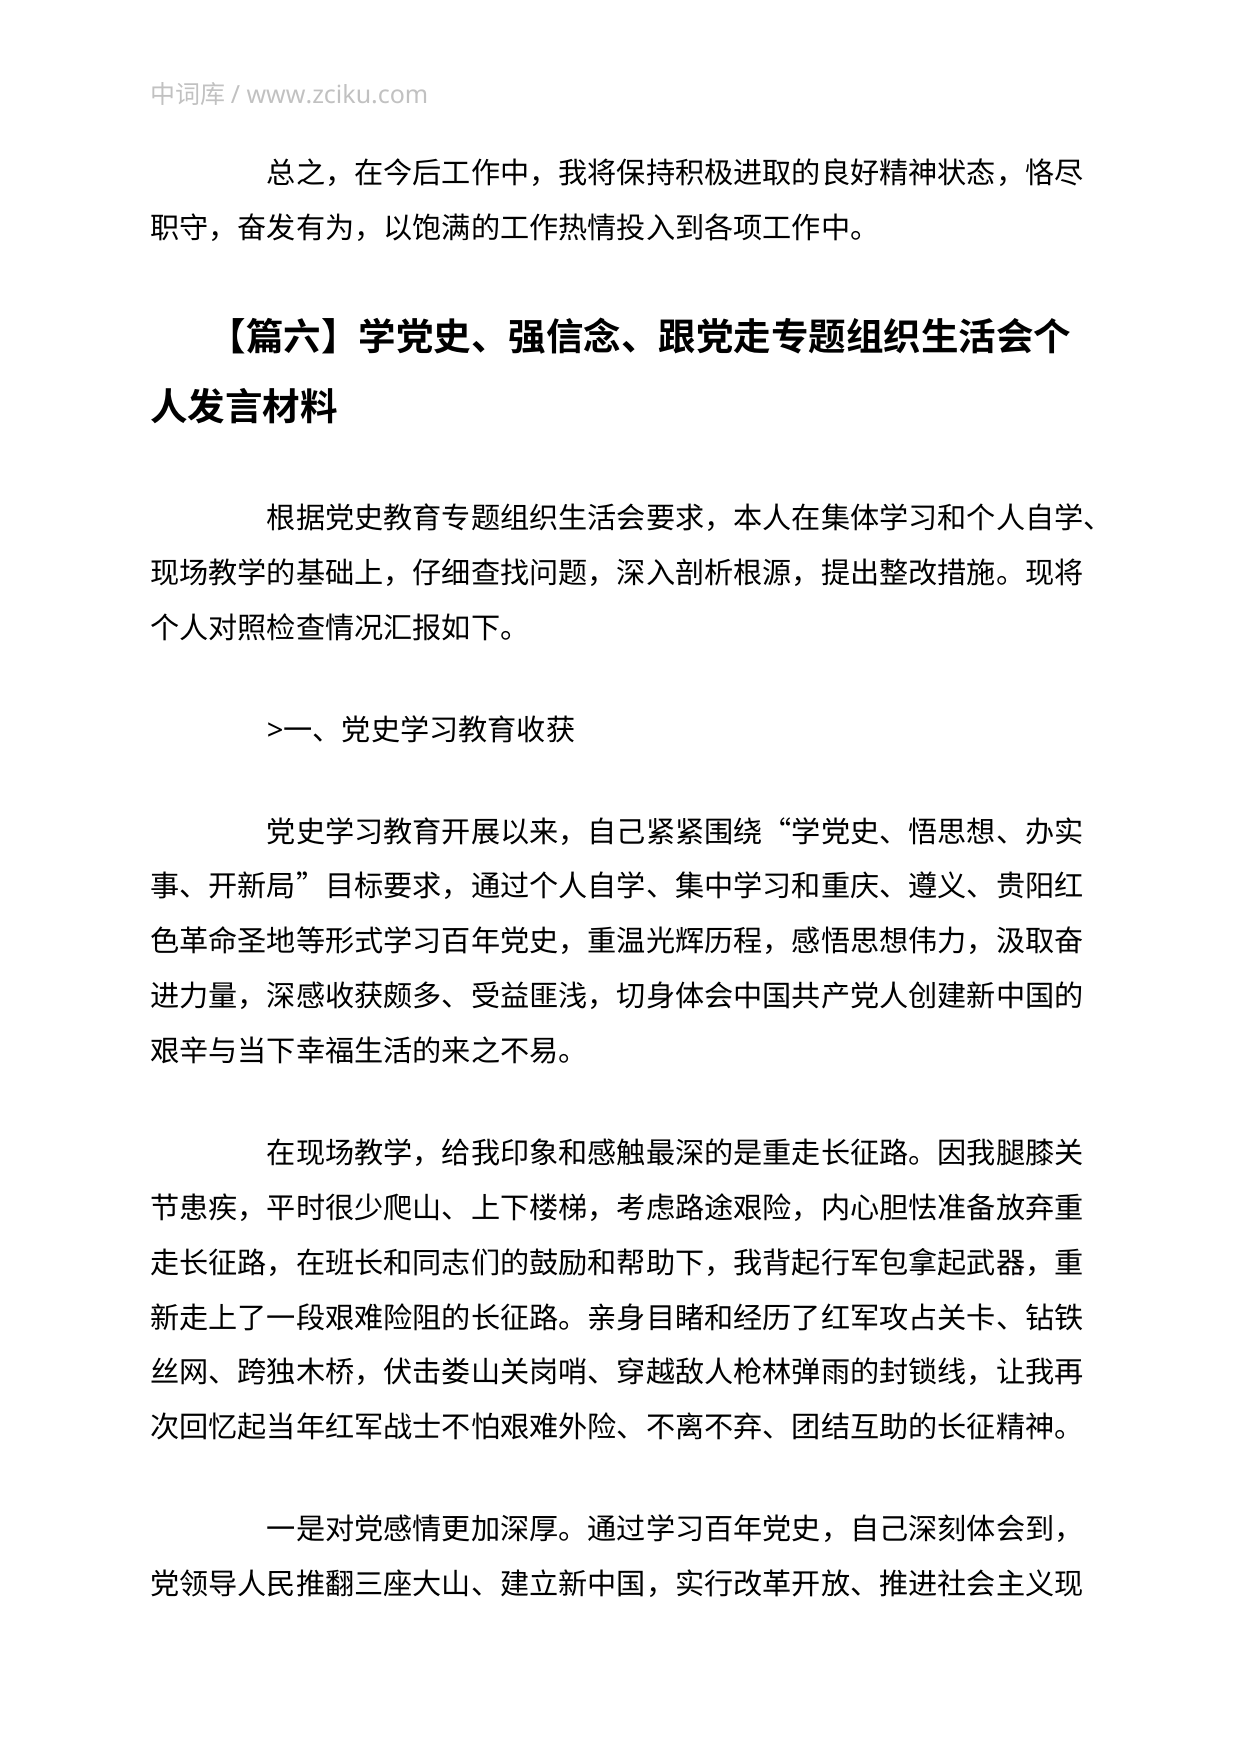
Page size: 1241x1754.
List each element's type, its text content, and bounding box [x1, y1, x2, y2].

text 【篇六】学党史、强信念、跟党走专题组织生活会个人发言材料 [150, 307, 1090, 431]
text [150, 1506, 1090, 1603]
text 党史学习教育开展以来，自己紧紧围绕“学党史、悟思想、办实事、开新局”目标要求，通过个人自学、集中学习和重庆、遵义、贵阳红色革命圣地等形式学习百年党史，重温光辉历程，感悟思想伟力，汲取奋进力量，深感收获颇多、受益匪浅，切身体会中国共产党人创建新中国的艰辛与当下幸福生活的来之不易。 [150, 808, 1090, 1070]
text >一、党史学习教育收获 [150, 706, 1090, 748]
text 根据党史教育专题组织生活会要求，本人在集体学习和个人自学、现场教学的基础上，仔细查找问题，深入剖析根源，提出整改措施。现将个人对照检查情况汇报如下。 [150, 494, 1090, 647]
text 总之，在今后工作中，我将保持积极进取的良好精神状态，恪尽职守，奋发有为，以饱满的工作热情投入到各项工作中。 [150, 150, 1090, 247]
text 在现场教学，给我印象和感触最深的是重走长征路。因我腿膝关节患疾，平时很少爬山、上下楼梯，考虑路途艰险，内心胆怯准备放弃重走长征路，在班长和同志们的鼓励和帮助下，我背起行军包拿起武器，重新走上了一段艰难险阻的长征路。亲身目睹和经历了红军攻占关卡、钻铁丝网、跨独木桥，伏击娄山关岗哨、穿越敌人枪林弹雨的封锁线，让我再次回忆起当年红军战士不怕艰难外险、不离不弃、团结互助的长征精神。 [150, 1129, 1090, 1446]
